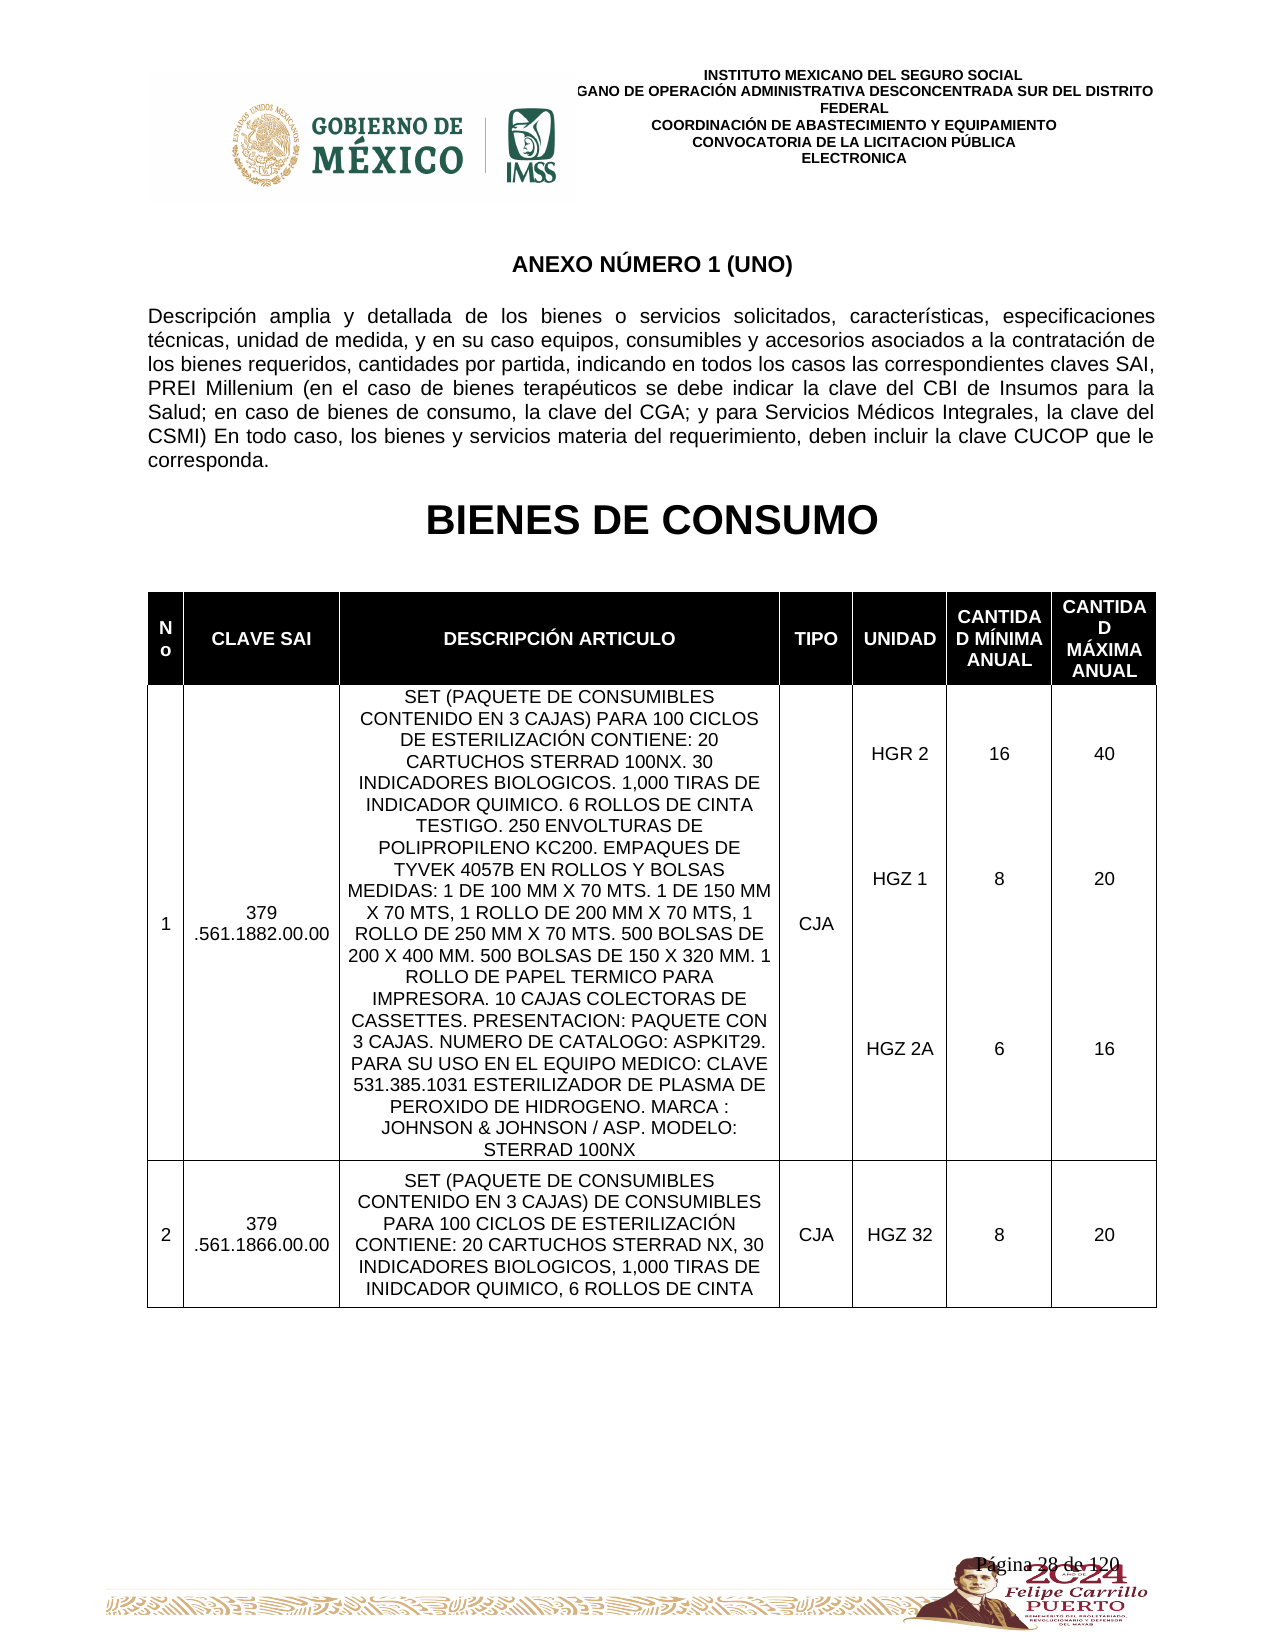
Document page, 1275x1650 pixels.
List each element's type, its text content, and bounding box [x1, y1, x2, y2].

table_cell HGZ 32 [853, 1161, 946, 1307]
table_cell 1 [148, 686, 183, 1160]
table_cell HGR 2 [853, 686, 946, 820]
table_cell HGZ 1 [853, 821, 946, 935]
table_cell 40 [1052, 686, 1156, 820]
table_cell 379.561.1882.00.00 [184, 686, 339, 1160]
table_cell 20 [1052, 821, 1156, 935]
text BIENES DE CONSUMO [148, 495, 1157, 543]
table_header DESCRIPCIÓN ARTICULO [340, 592, 779, 685]
text Descripción amplia y detallada de los bienes o servicios solicitados, características, especificaciones técnicas, unidad de medida, y en su caso equipos, consumibles y accesorios asociados a la contratación de los bienes requeridos, cantidades por partida, indicando en todos los casos las correspondientes claves SAI, PREI Millenium (en el caso de bienes terapéuticos se debe indicar la clave del CBI de Insumos para la Salud; en caso de bienes de consumo, la clave del CGA; y para Servicios Médicos Integrales, la clave del CSMI) En todo caso, los bienes y servicios materia del requerimiento, deben incluir la clave CUCOP que le corresponda. [148, 304, 1157, 471]
table_cell 6 [947, 936, 1051, 1160]
table_header CLAVE SAI [184, 592, 339, 685]
table_cell 20 [1052, 1161, 1156, 1307]
picture [0, 1507, 1267, 1650]
table_header No [148, 592, 183, 685]
table_cell 2 [148, 1161, 183, 1307]
table_cell HGZ 2A [853, 936, 946, 1160]
table_cell SET (PAQUETE DE CONSUMIBLES CONTENIDO EN 3 CAJAS) PARA 100 CICLOS DE ESTERILIZACIÓN CONTIENE: 20 CARTUCHOS STERRAD 100NX. 30 INDICADORES BIOLOGICOS. 1,000 TIRAS DE INDICADOR QUIMICO. 6 ROLLOS DE CINTA TESTIGO. 250 ENVOLTURAS DE POLIPROPILENO KC200. EMPAQUES DE TYVEK 4057B EN ROLLOS Y BOLSAS MEDIDAS: 1 DE 100 MM X 70 MTS. 1 DE 150 MM X 70 MTS, 1 ROLLO DE 200 MM X 70 MTS, 1 ROLLO DE 250 MM X 70 MTS. 500 BOLSAS DE 200 X 400 MM. 500 BOLSAS DE 150 X 320 MM. 1 ROLLO DE PAPEL TERMICO PARA IMPRESORA. 10 CAJAS COLECTORAS DE CASSETTES. PRESENTACION: PAQUETE CON 3 CAJAS. NUMERO DE CATALOGO: ASPKIT29. PARA SU USO EN EL EQUIPO MEDICO: CLAVE 531.385.1031 ESTERILIZADOR DE PLASMA DE PEROXIDO DE HIDROGENO. MARCA : JOHNSON & JOHNSON / ASP. MODELO: STERRAD 100NX [340, 686, 779, 1160]
table_cell 8 [947, 1161, 1051, 1307]
text ANEXO NÚMERO 1 (UNO) [148, 251, 1157, 277]
table_header UNIDAD [853, 592, 946, 685]
table_cell 16 [947, 686, 1051, 820]
table_cell CJA [780, 1161, 852, 1307]
table_cell 8 [947, 821, 1051, 935]
table_cell CJA [780, 686, 852, 1160]
table_cell 379.561.1866.00.00 [184, 1161, 339, 1307]
table_header TIPO [780, 592, 852, 685]
table_header CANTIDAD MÁXIMA ANUAL [1052, 592, 1156, 685]
picture [147, 73, 579, 203]
table_header CANTIDAD MÍNIMA ANUAL [947, 592, 1051, 685]
table_cell 16 [1052, 936, 1156, 1160]
